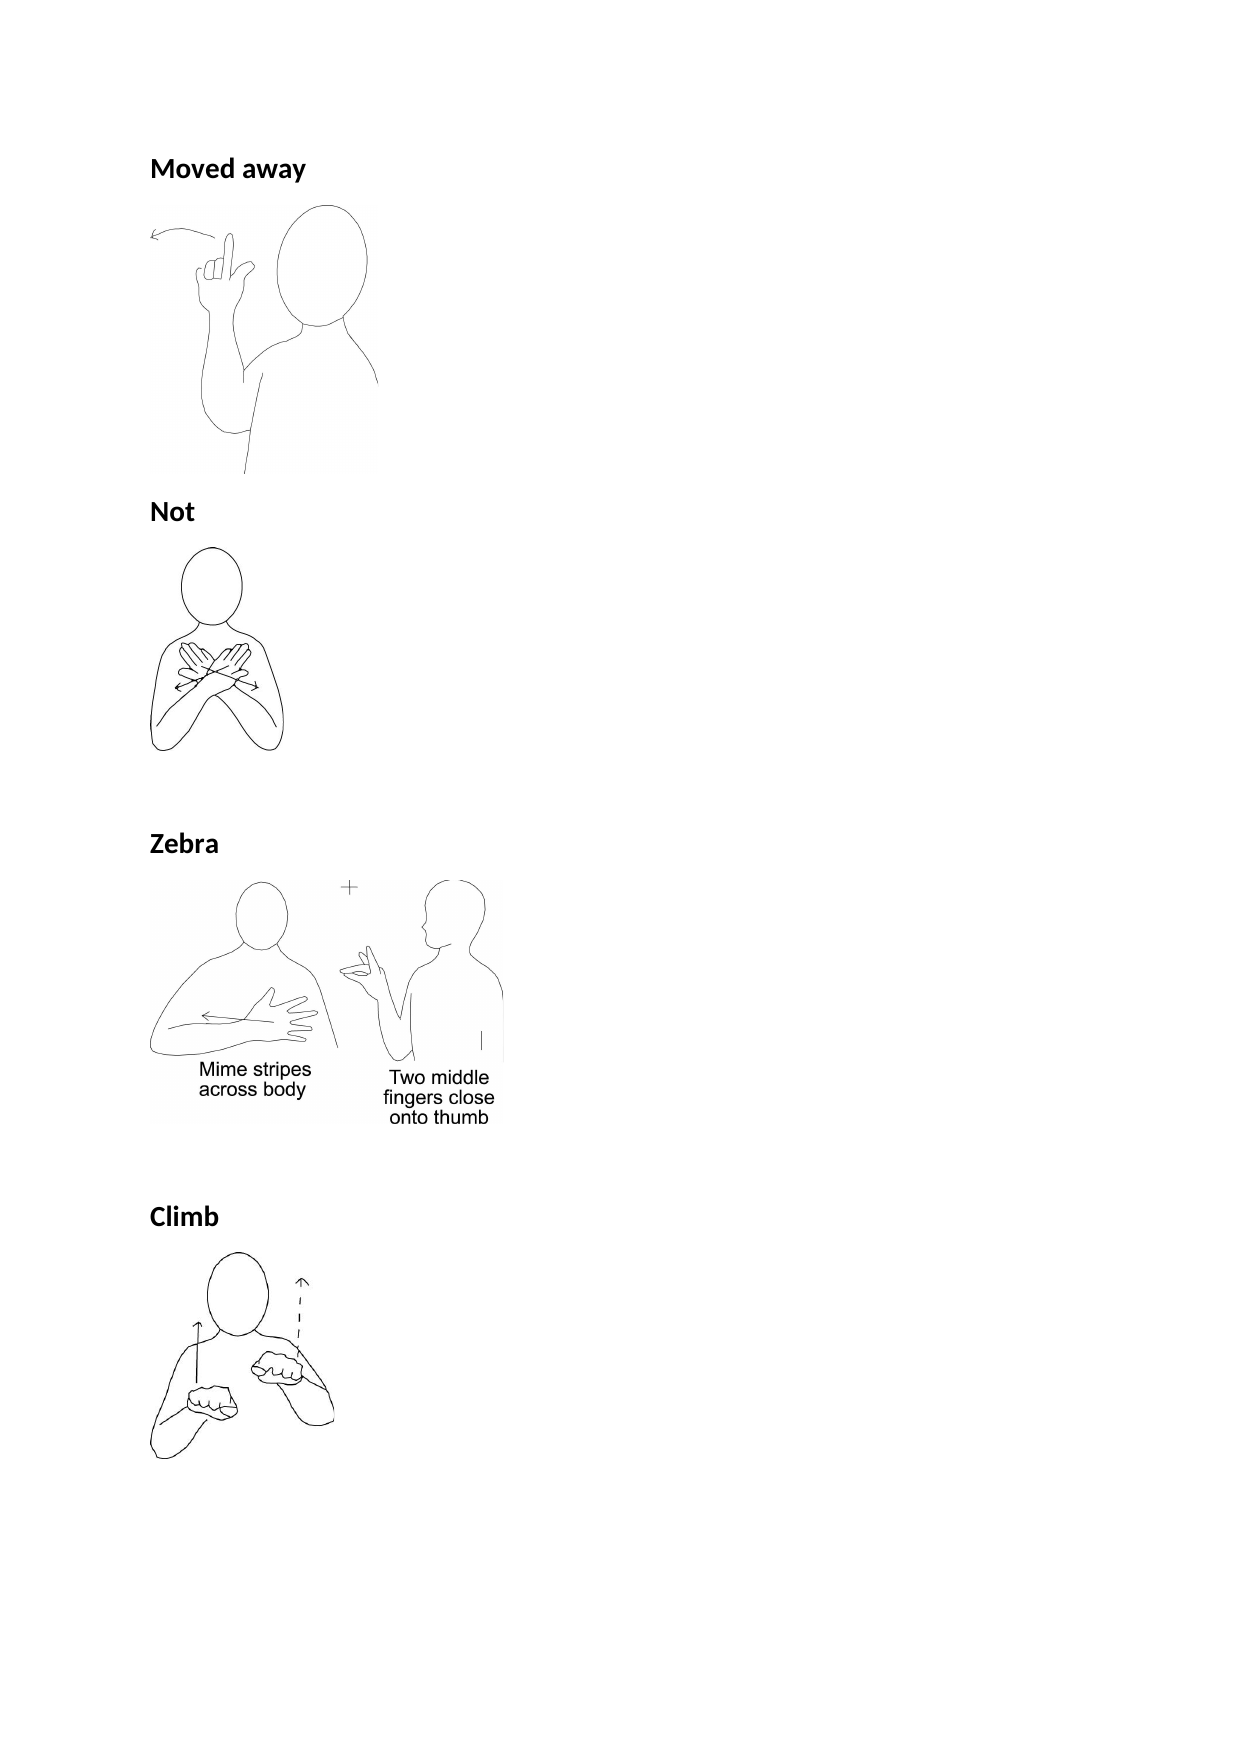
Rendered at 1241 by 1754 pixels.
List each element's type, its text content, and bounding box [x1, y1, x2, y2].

text Zebra [150, 825, 1090, 861]
picture [150, 880, 504, 1124]
text Not [150, 493, 1090, 528]
picture [150, 1252, 335, 1459]
picture [150, 547, 284, 751]
picture [150, 205, 379, 474]
text Climb [150, 1198, 1090, 1233]
text Moved away [150, 150, 1090, 186]
